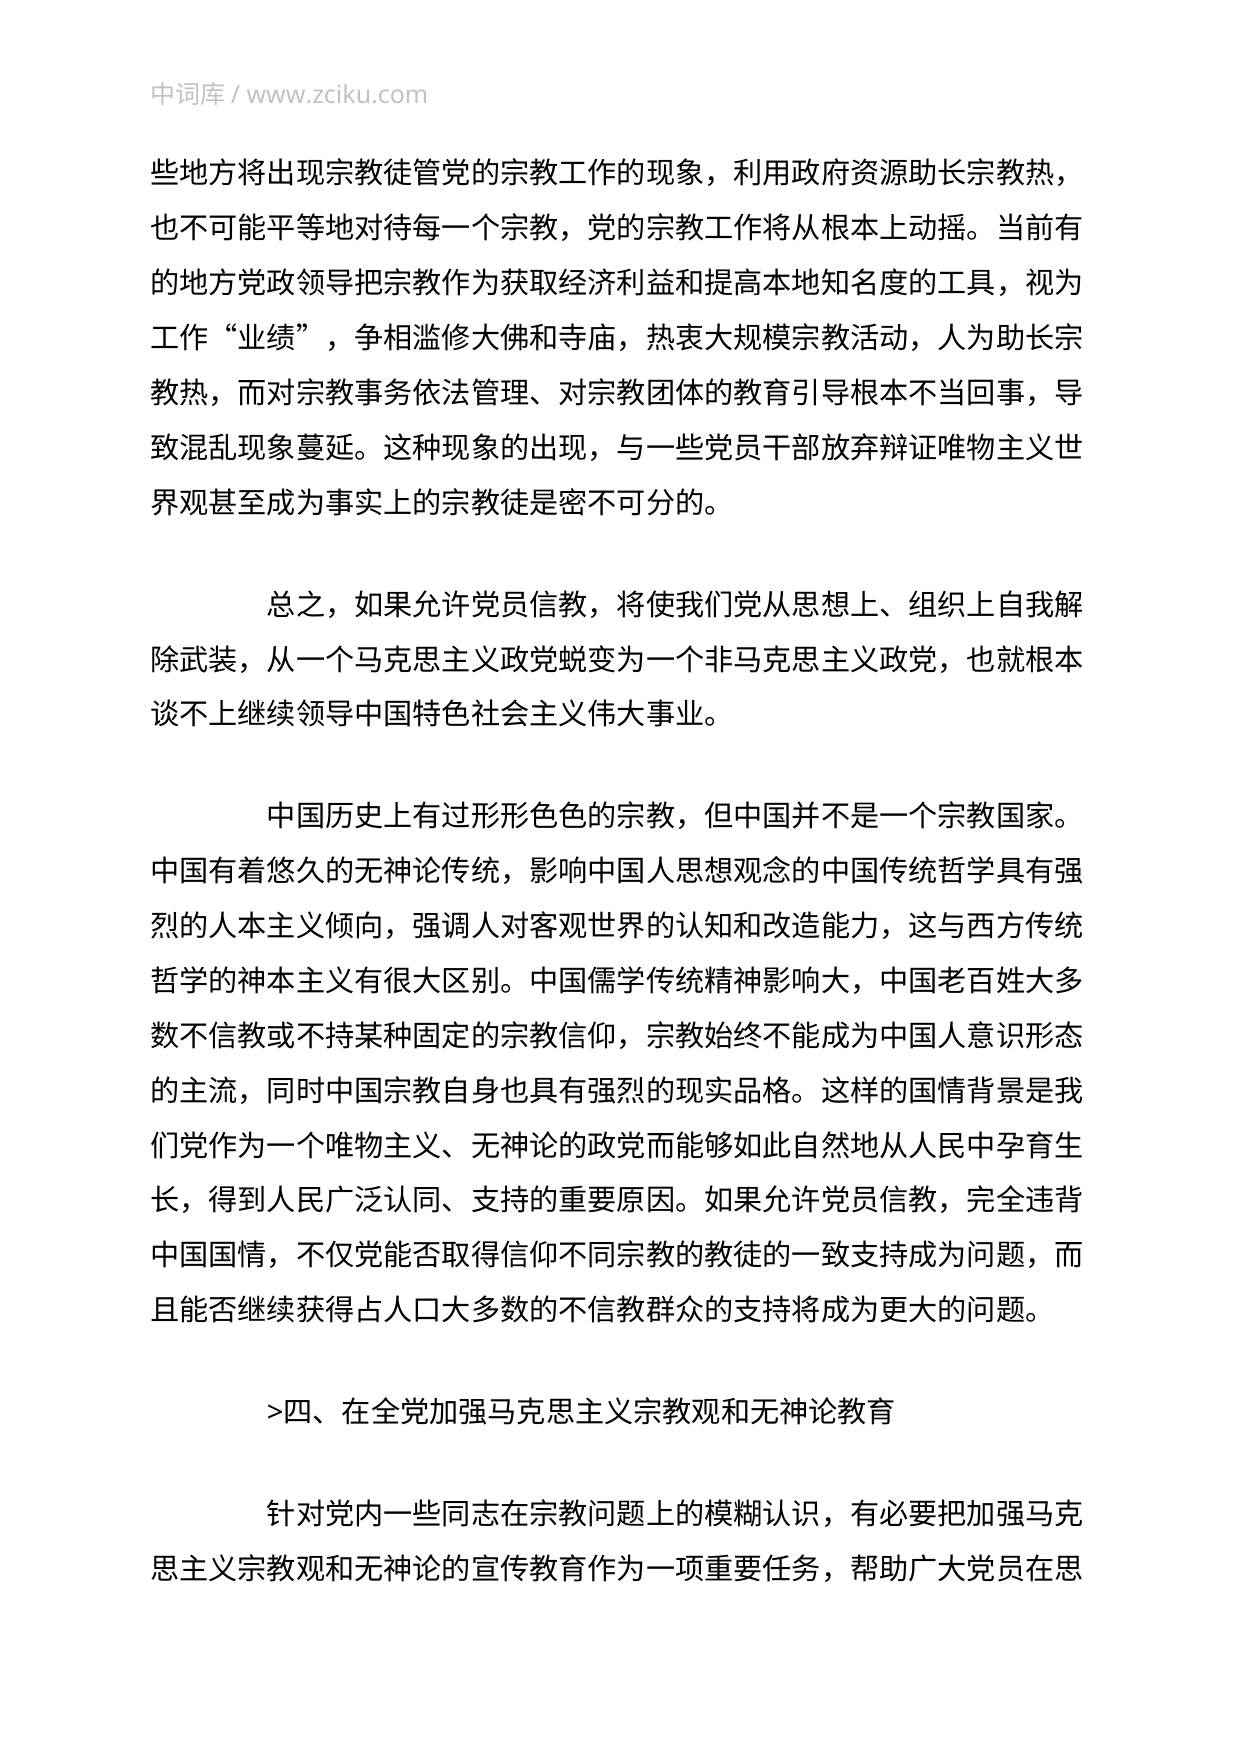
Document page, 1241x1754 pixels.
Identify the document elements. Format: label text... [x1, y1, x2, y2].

text 中国历史上有过形形色色的宗教，但中国并不是一个宗教国家。中国有着悠久的无神论传统，影响中国人思想观念的中国传统哲学具有强烈的人本主义倾向，强调人对客观世界的认知和改造能力，这与西方传统哲学的神本主义有很大区别。中国儒学传统精神影响大，中国老百姓大多数不信教或不持某种固定的宗教信仰，宗教始终不能成为中国人意识形态的主流，同时中国宗教自身也具有强烈的现实品格。这样的国情背景是我们党作为一个唯物主义、无神论的政党而能够如此自然地从人民中孕育生长，得到人民广泛认同、支持的重要原因。如果允许党员信教，完全违背中国国情，不仅党能否取得信仰不同宗教的教徒的一致支持成为问题，而且能否继续获得占人口大多数的不信教群众的支持将成为更大的问题。 [150, 793, 1090, 1329]
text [150, 1491, 1090, 1588]
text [150, 150, 1090, 522]
text >四、在全党加强马克思主义宗教观和无神论教育 [150, 1388, 1090, 1431]
text 总之，如果允许党员信教，将使我们党从思想上、组织上自我解除武装，从一个马克思主义政党蜕变为一个非马克思主义政党，也就根本谈不上继续领导中国特色社会主义伟大事业。 [150, 581, 1090, 733]
